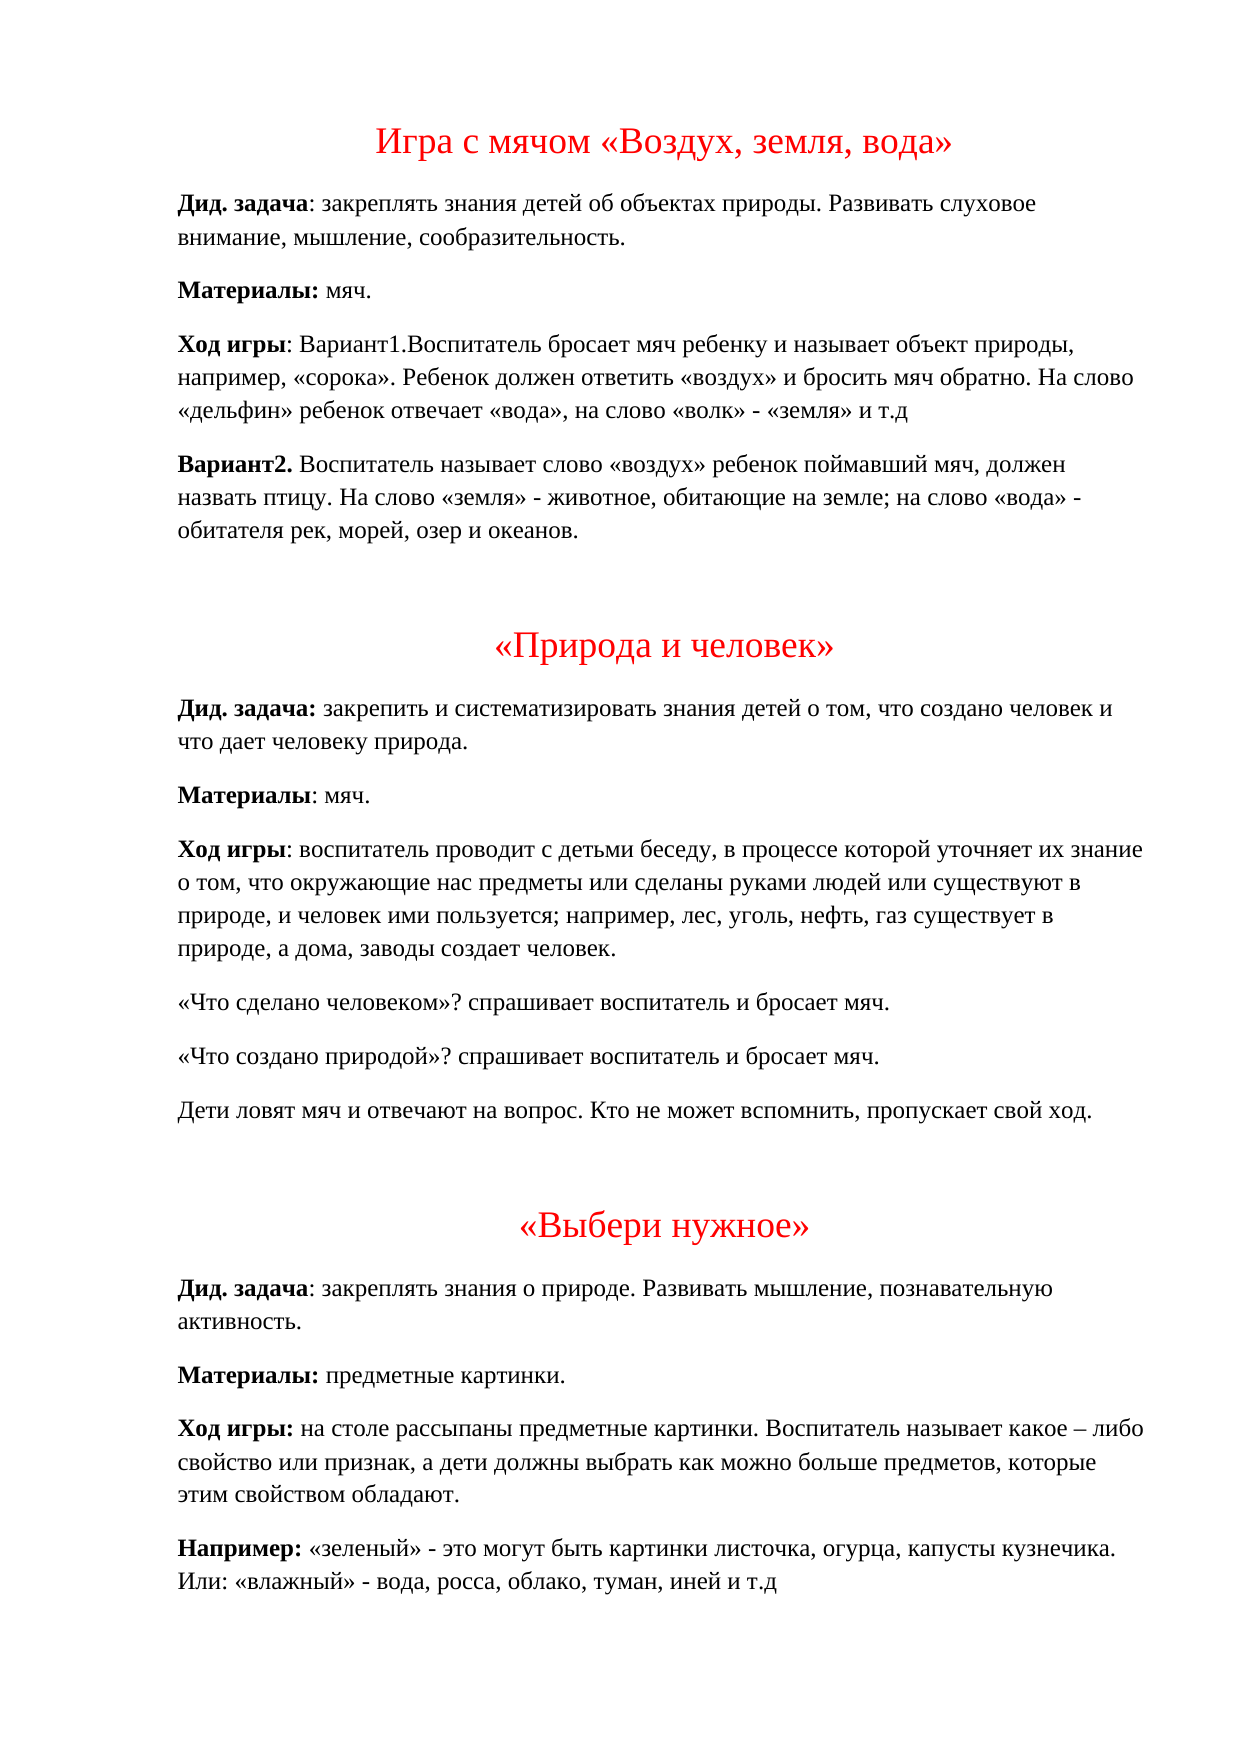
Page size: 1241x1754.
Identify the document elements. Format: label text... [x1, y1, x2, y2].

text «Что создано природой»? спрашивает воспитатель и бросает мяч. [177, 1041, 1152, 1069]
text Ход игры: воспитатель проводит с детьми беседу, в процессе которой уточняет их знание о том, что окружающие нас предметы или сделаны руками людей или существуют в природе, и человек ими пользуется; например, лес, уголь, нефть, газ существует в природе, а дома, заводы создает человек. [177, 834, 1152, 962]
text «Выбери нужное» [177, 1202, 1152, 1246]
text Вариант2. Воспитатель называет слово «воздух» ребенок поймавший мяч, должен назвать птицу. На слово «земля» - животное, обитающие на земле; на слово «вода» - обитателя рек, морей, озер и океанов. [177, 449, 1152, 544]
text «Что сделано человеком»? спрашивает воспитатель и бросает мяч. [177, 987, 1152, 1016]
text Игра с мячом «Воздух, земля, вода» [177, 118, 1152, 161]
text «Природа и человек» [177, 623, 1152, 666]
text Дид. задача: закрепить и систематизировать знания детей о том, что создано человек и что дает человеку природа. [177, 693, 1152, 755]
text Дети ловят мяч и отвечают на вопрос. Кто не может вспомнить, пропускает свой ход. [177, 1095, 1152, 1123]
text Материалы: мяч. [177, 275, 1152, 304]
text Например: «зеленый» - это могут быть картинки листочка, огурца, капусты кузнечика. Или: «влажный» - вода, росса, облако, туман, иней и т.д [177, 1533, 1152, 1595]
text Ход игры: на столе рассыпаны предметные картинки. Воспитатель называет какое – либо свойство или признак, а дети должны выбрать как можно больше предметов, которые этим свойством обладают. [177, 1413, 1152, 1508]
text Ход игры: Вариант1.Воспитатель бросает мяч ребенку и называет объект природы, например, «сорока». Ребенок должен ответить «воздух» и бросить мяч обратно. На слово «дельфин» ребенок отвечает «вода», на слово «волк» - «земля» и т.д [177, 329, 1152, 424]
text Дид. задача: закреплять знания о природе. Развивать мышление, познавательную активность. [177, 1273, 1152, 1334]
text Материалы: предметные картинки. [177, 1360, 1152, 1388]
text Дид. задача: закреплять знания детей об объектах природы. Развивать слуховое внимание, мышление, сообразительность. [177, 188, 1152, 250]
text Материалы: мяч. [177, 780, 1152, 809]
